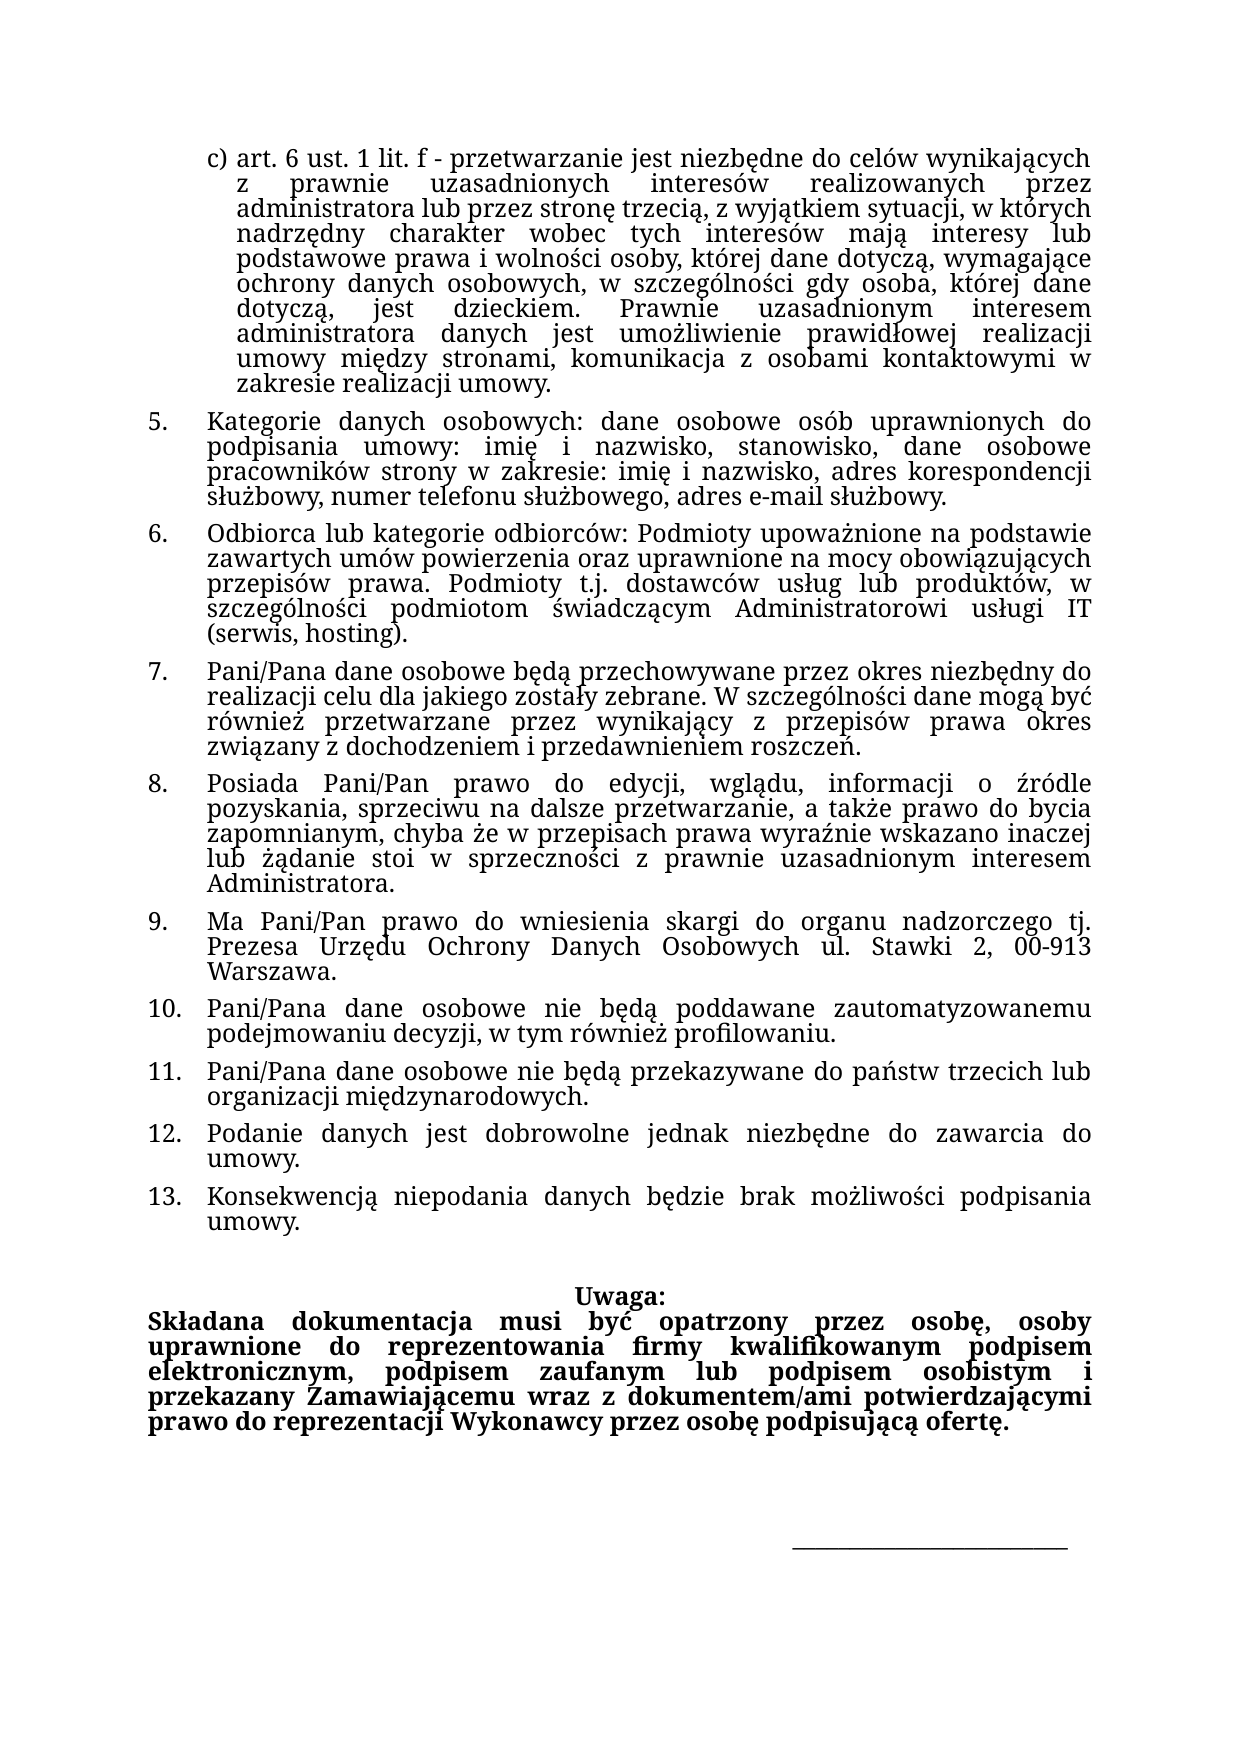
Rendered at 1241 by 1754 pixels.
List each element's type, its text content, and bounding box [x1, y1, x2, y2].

list Ma Pani/Pan prawo do wniesienia skargi do organu nadzorczego tj. Prezesa Urzędu Ochrony Danych Osobowych ul. Stawki 2, 00-913 Warszawa. [148, 910, 1093, 985]
list Pani/Pana dane osobowe nie będą poddawane zautomatyzowanemu podejmowaniu decyzji, w tym również profilowaniu. [148, 998, 1093, 1048]
list Podanie danych jest dobrowolne jednak niezbędne do zawarcia do umowy. [148, 1123, 1093, 1173]
list Kategorie danych osobowych: dane osobowe osób uprawnionych do podpisania umowy: imię i nazwisko, stanowisko, dane osobowe pracowników strony w zakresie: imię i nazwisko, adres korespondencji służbowy, numer telefonu służbowego, adres e-mail służbowy. [148, 410, 1093, 510]
list Posiada Pani/Pan prawo do edycji, wglądu, informacji o źródle pozyskania, sprzeciwu na dalsze przetwarzanie, a także prawo do bycia zapomnianym, chyba że w przepisach prawa wyraźnie wskazano inaczej lub żądanie stoi w sprzeczności z prawnie uzasadnionym interesem Administratora. [148, 773, 1093, 898]
list Pani/Pana dane osobowe nie będą przekazywane do państw trzecich lub organizacji międzynarodowych. [148, 1060, 1093, 1110]
text Składana dokumentacja musi być opatrzony przez osobę, osoby uprawnione do reprezentowania firmy kwalifikowanym podpisem elektronicznym, podpisem zaufanym lub podpisem osobistym i przekazany Zamawiającemu wraz z dokumentem/ami potwierdzającymi prawo do reprezentacji Wykonawcy przez osobę podpisującą ofertę. [148, 1310, 1093, 1435]
text Uwaga: [148, 1285, 1093, 1310]
list Odbiorca lub kategorie odbiorców: Podmioty upoważnione na podstawie zawartych umów powierzenia oraz uprawnione na mocy obowiązujących przepisów prawa. Podmioty t.j. dostawców usług lub produktów, w szczególności podmiotom świadczącym Administratorowi usługi IT (serwis, hosting). [148, 523, 1093, 648]
list Pani/Pana dane osobowe będą przechowywane przez okres niezbędny do realizacji celu dla jakiego zostały zebrane. W szczególności dane mogą być również przetwarzane przez wynikający z przepisów prawa okres związany z dochodzeniem i przedawnieniem roszczeń. [148, 660, 1093, 760]
list Konsekwencją niepodania danych będzie brak możliwości podpisania umowy. [148, 1185, 1093, 1235]
text ________________________ [658, 1519, 1196, 1553]
list art. 6 ust. 1 lit. f - przetwarzanie jest niezbędne do celów wynikających z prawnie uzasadnionych interesów realizowanych przez administratora lub przez stronę trzecią, z wyjątkiem sytuacji, w których nadrzędny charakter wobec tych interesów mają interesy lub podstawowe prawa i wolności osoby, której dane dotyczą, wymagające ochrony danych osobowych, w szczególności gdy osoba, której dane dotyczą, jest dzieckiem. Prawnie uzasadnionym interesem administratora danych jest umożliwienie prawidłowej realizacji umowy między stronami, komunikacja z osobami kontaktowymi w zakresie realizacji umowy. [207, 148, 1093, 398]
